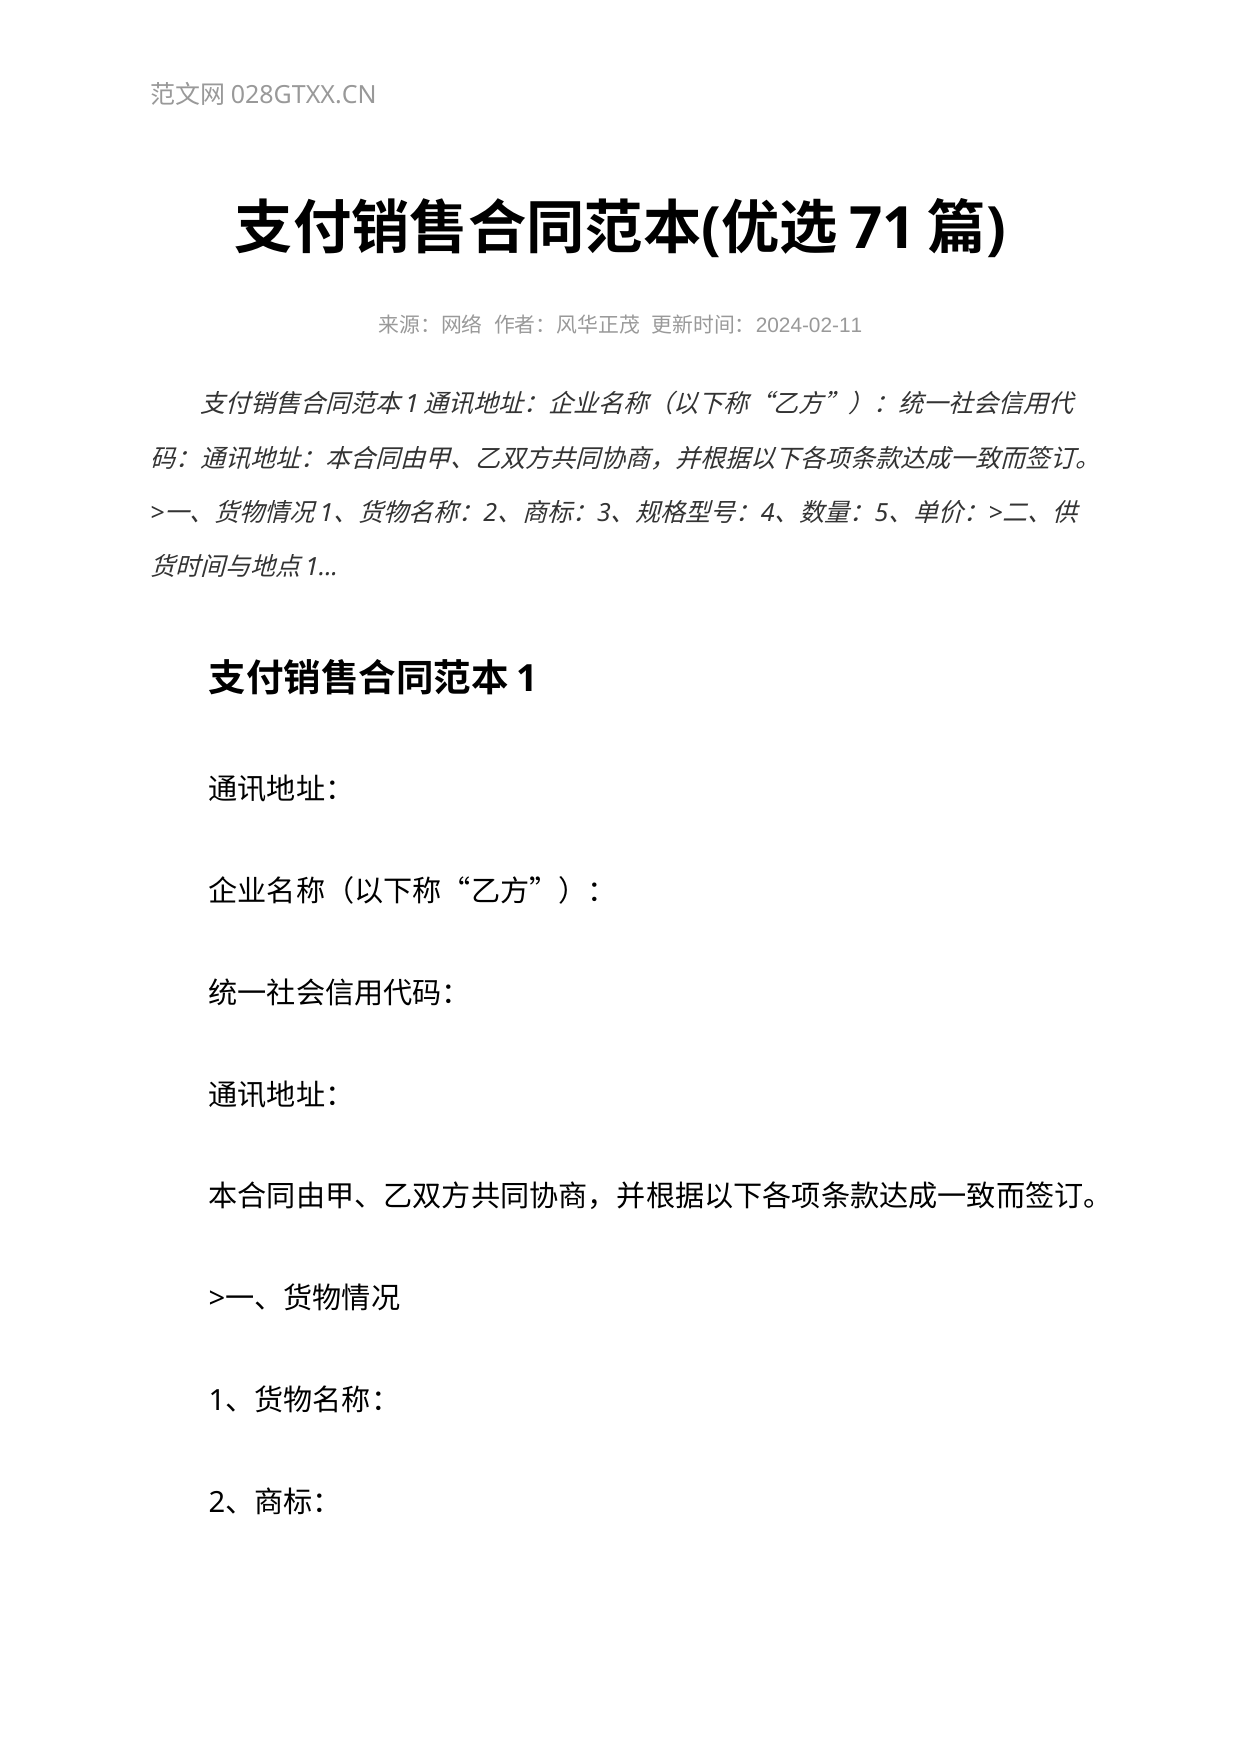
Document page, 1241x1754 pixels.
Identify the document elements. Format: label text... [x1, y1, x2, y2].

text 统一社会信用代码： [150, 969, 1090, 1012]
text 本合同由甲、乙双方共同协商，并根据以下各项条款达成一致而签订。 [150, 1173, 1090, 1215]
text 1、货物名称： [150, 1377, 1090, 1419]
subtitle 支付销售合同范本(优选71篇) [150, 181, 1090, 266]
text 通讯地址： [150, 766, 1090, 808]
text 2、商标： [150, 1478, 1090, 1521]
text >一、货物情况 [150, 1274, 1090, 1317]
text 来源：网络 作者：风华正茂 更新时间：2024-02-11 [150, 313, 1090, 337]
text 企业名称（以下称“乙方”）： [150, 867, 1090, 910]
text 支付销售合同范本1 [150, 648, 1090, 703]
text 通讯地址： [150, 1071, 1090, 1113]
text 支付销售合同范本1通讯地址：企业名称（以下称“乙方”）：统一社会信用代码：通讯地址：本合同由甲、乙双方共同协商，并根据以下各项条款达成一致而签订。>一、货物情况1、货物名称：2、商标：3、规格型号：4、数量：5、单价：>二、供货时间与地点1... [150, 384, 1090, 583]
